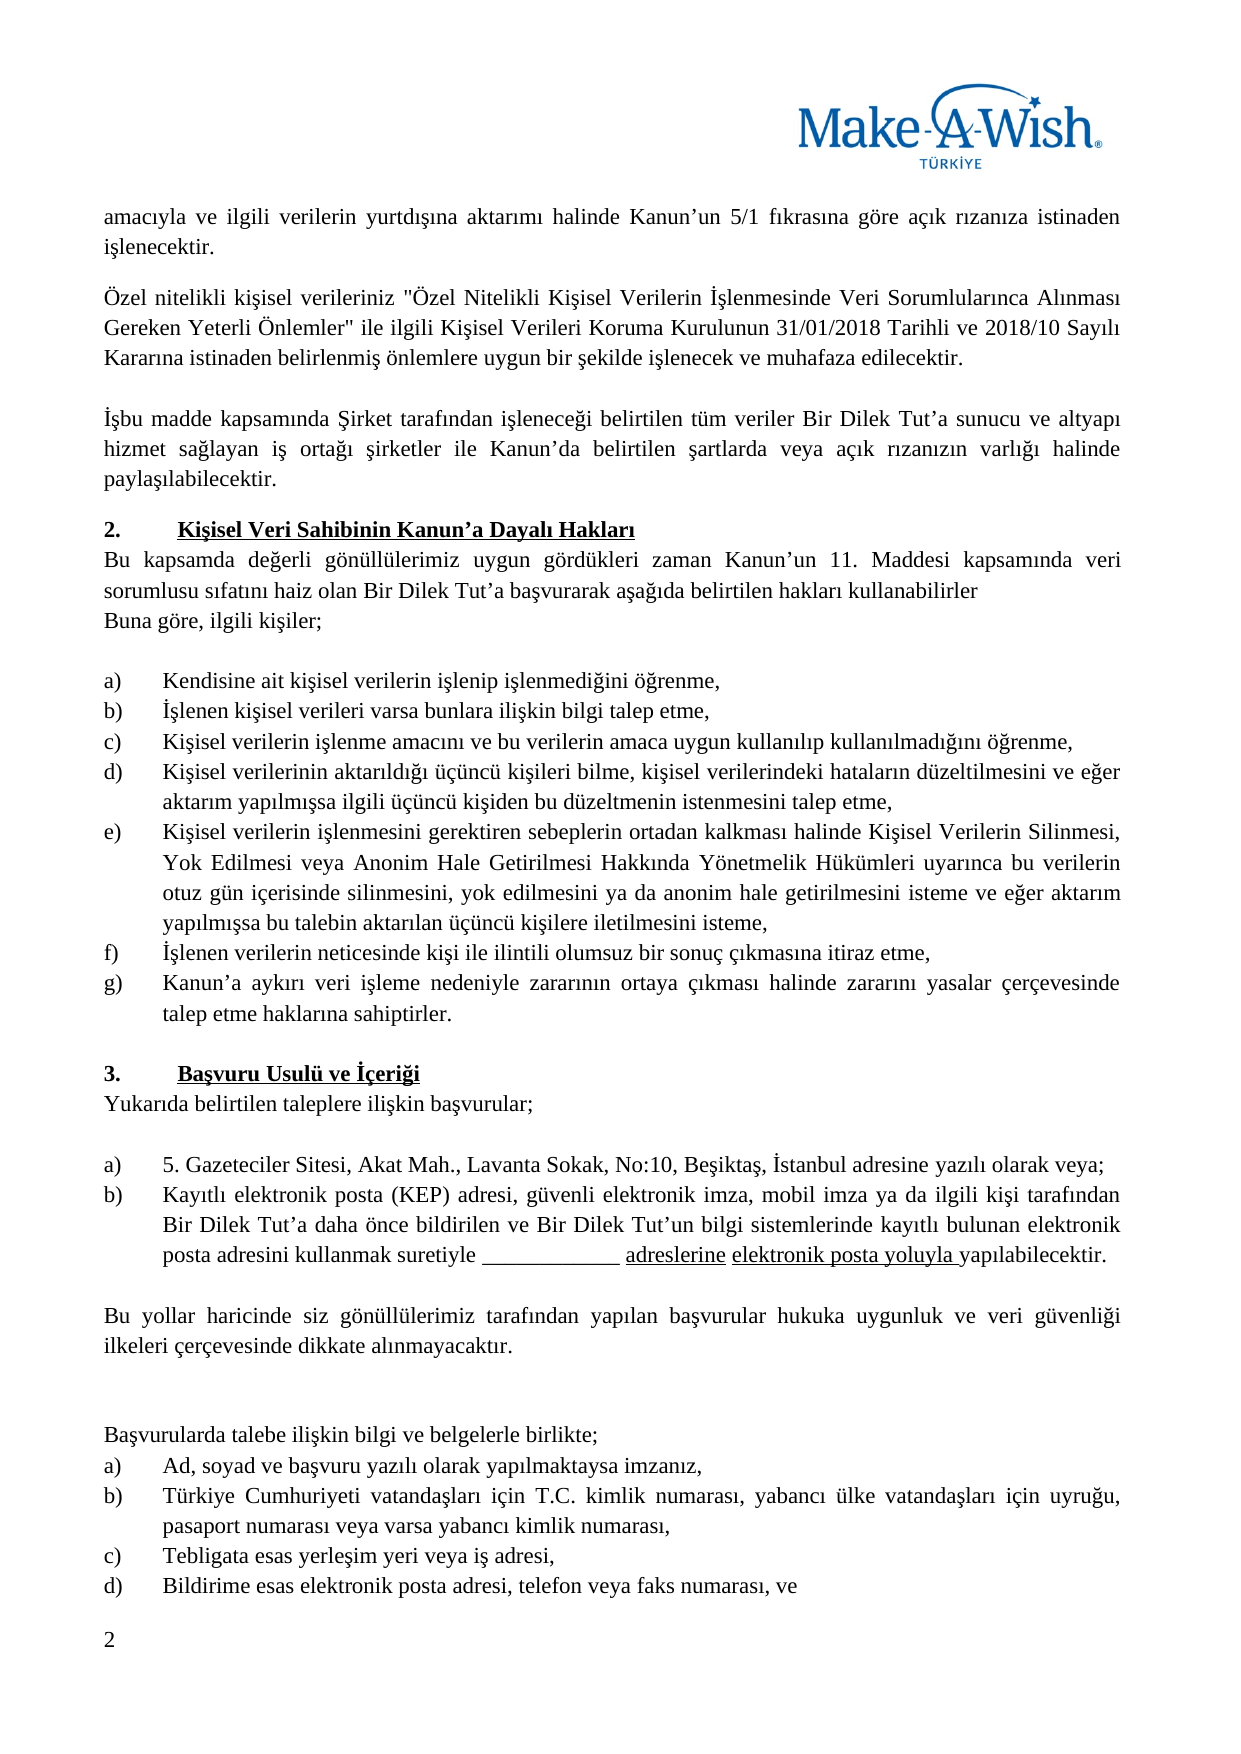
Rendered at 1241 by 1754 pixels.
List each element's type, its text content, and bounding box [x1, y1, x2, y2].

list Kayıtlı elektronik posta (KEP) adresi, güvenli elektronik imza, mobil imza ya da ilgili kişi tarafından Bir Dilek Tut’a daha önce bildirilen ve Bir Dilek Tut’un bilgi sistemlerinde kayıtlı bulunan elektronik posta adresini kullanmak suretiyle ____________ adreslerine elektronik posta yoluyla yapılabilecektir. [103, 1181, 1122, 1268]
list Kişisel verilerin işlenme amacını ve bu verilerin amaca uygun kullanılıp kullanılmadığını öğrenme, [103, 728, 1122, 754]
text Bu kapsamda değerli gönüllülerimiz uygun gördükleri zaman Kanun’un 11. Maddesi kapsamında veri sorumlusu sıfatını haiz olan Bir Dilek Tut’a başvurarak aşağıda belirtilen hakları kullanabilirler [103, 546, 1122, 603]
text Buna göre, ilgili kişiler; [103, 607, 1122, 633]
list Tebligata esas yerleşim yeri veya iş adresi, [103, 1542, 1122, 1569]
list Kanun’a aykırı veri işleme nedeniyle zararının ortaya çıkması halinde zararını yasalar çerçevesinde talep etme haklarına sahiptirler. [103, 969, 1122, 1026]
text Başvurularda talebe ilişkin bilgi ve belgelerle birlikte; [103, 1421, 1122, 1448]
text İşbu madde kapsamında Şirket tarafından işleneceği belirtilen tüm veriler Bir Dilek Tut’a sunucu ve altyapı hizmet sağlayan iş ortağı şirketler ile Kanun’da belirtilen şartlarda veya açık rızanızın varlığı halinde paylaşılabilecektir. [103, 405, 1122, 492]
list Kendisine ait kişisel verilerin işlenip işlenmediğini öğrenme, [103, 667, 1122, 694]
list Kişisel Veri Sahibinin Kanun’a Dayalı Hakları [103, 516, 1122, 543]
picture [782, 73, 1123, 177]
list Kişisel verilerin işlenmesini gerektiren sebeplerin ortadan kalkması halinde Kişisel Verilerin Silinmesi, Yok Edilmesi veya Anonim Hale Getirilmesi Hakkında Yönetmelik Hükümleri uyarınca bu verilerin otuz gün içerisinde silinmesini, yok edilmesini ya da anonim hale getirilmesini isteme ve eğer aktarım yapılmışsa bu talebin aktarılan üçüncü kişilere iletilmesini isteme, [103, 818, 1122, 935]
list 5. Gazeteciler Sitesi, Akat Mah., Lavanta Sokak, No:10, Beşiktaş, İstanbul adresine yazılı olarak veya; [103, 1151, 1122, 1177]
text Yukarıda belirtilen taleplere ilişkin başvurular; [103, 1090, 1122, 1117]
list Türkiye Cumhuriyeti vatandaşları için T.C. kimlik numarası, yabancı ülke vatandaşları için uyruğu, pasaport numarası veya varsa yabancı kimlik numarası, [103, 1482, 1122, 1538]
list Ad, soyad ve başvuru yazılı olarak yapılmaktaysa imzanız, [103, 1452, 1122, 1478]
list İşlenen kişisel verileri varsa bunlara ilişkin bilgi talep etme, [103, 697, 1122, 724]
text Bu yollar haricinde siz gönüllülerimiz tarafından yapılan başvurular hukuka uygunluk ve veri güvenliği ilkeleri çerçevesinde dikkate alınmayacaktır. [103, 1302, 1122, 1358]
list İşlenen verilerin neticesinde kişi ile ilintili olumsuz bir sonuç çıkmasına itiraz etme, [103, 939, 1122, 966]
list Kişisel verilerinin aktarıldığı üçüncü kişileri bilme, kişisel verilerindeki hataların düzeltilmesini ve eğer aktarım yapılmışsa ilgili üçüncü kişiden bu düzeltmenin istenmesini talep etme, [103, 758, 1122, 814]
list Başvuru Usulü ve İçeriği [103, 1060, 1122, 1086]
list Bildirime esas elektronik posta adresi, telefon veya faks numarası, ve [103, 1572, 1122, 1599]
subtitle Özel nitelikli kişisel verileriniz "Özel Nitelikli Kişisel Verilerin İşlenmesinde Veri Sorumlularınca Alınması Gereken Yeterli Önlemler" ile ilgili Kişisel Verileri Koruma Kurulunun 31/01/2018 Tarihli ve 2018/10 Sayılı Kararına istinaden belirlenmiş önlemlere uygun bir şekilde işlenecek ve muhafaza edilecektir. [103, 284, 1122, 371]
